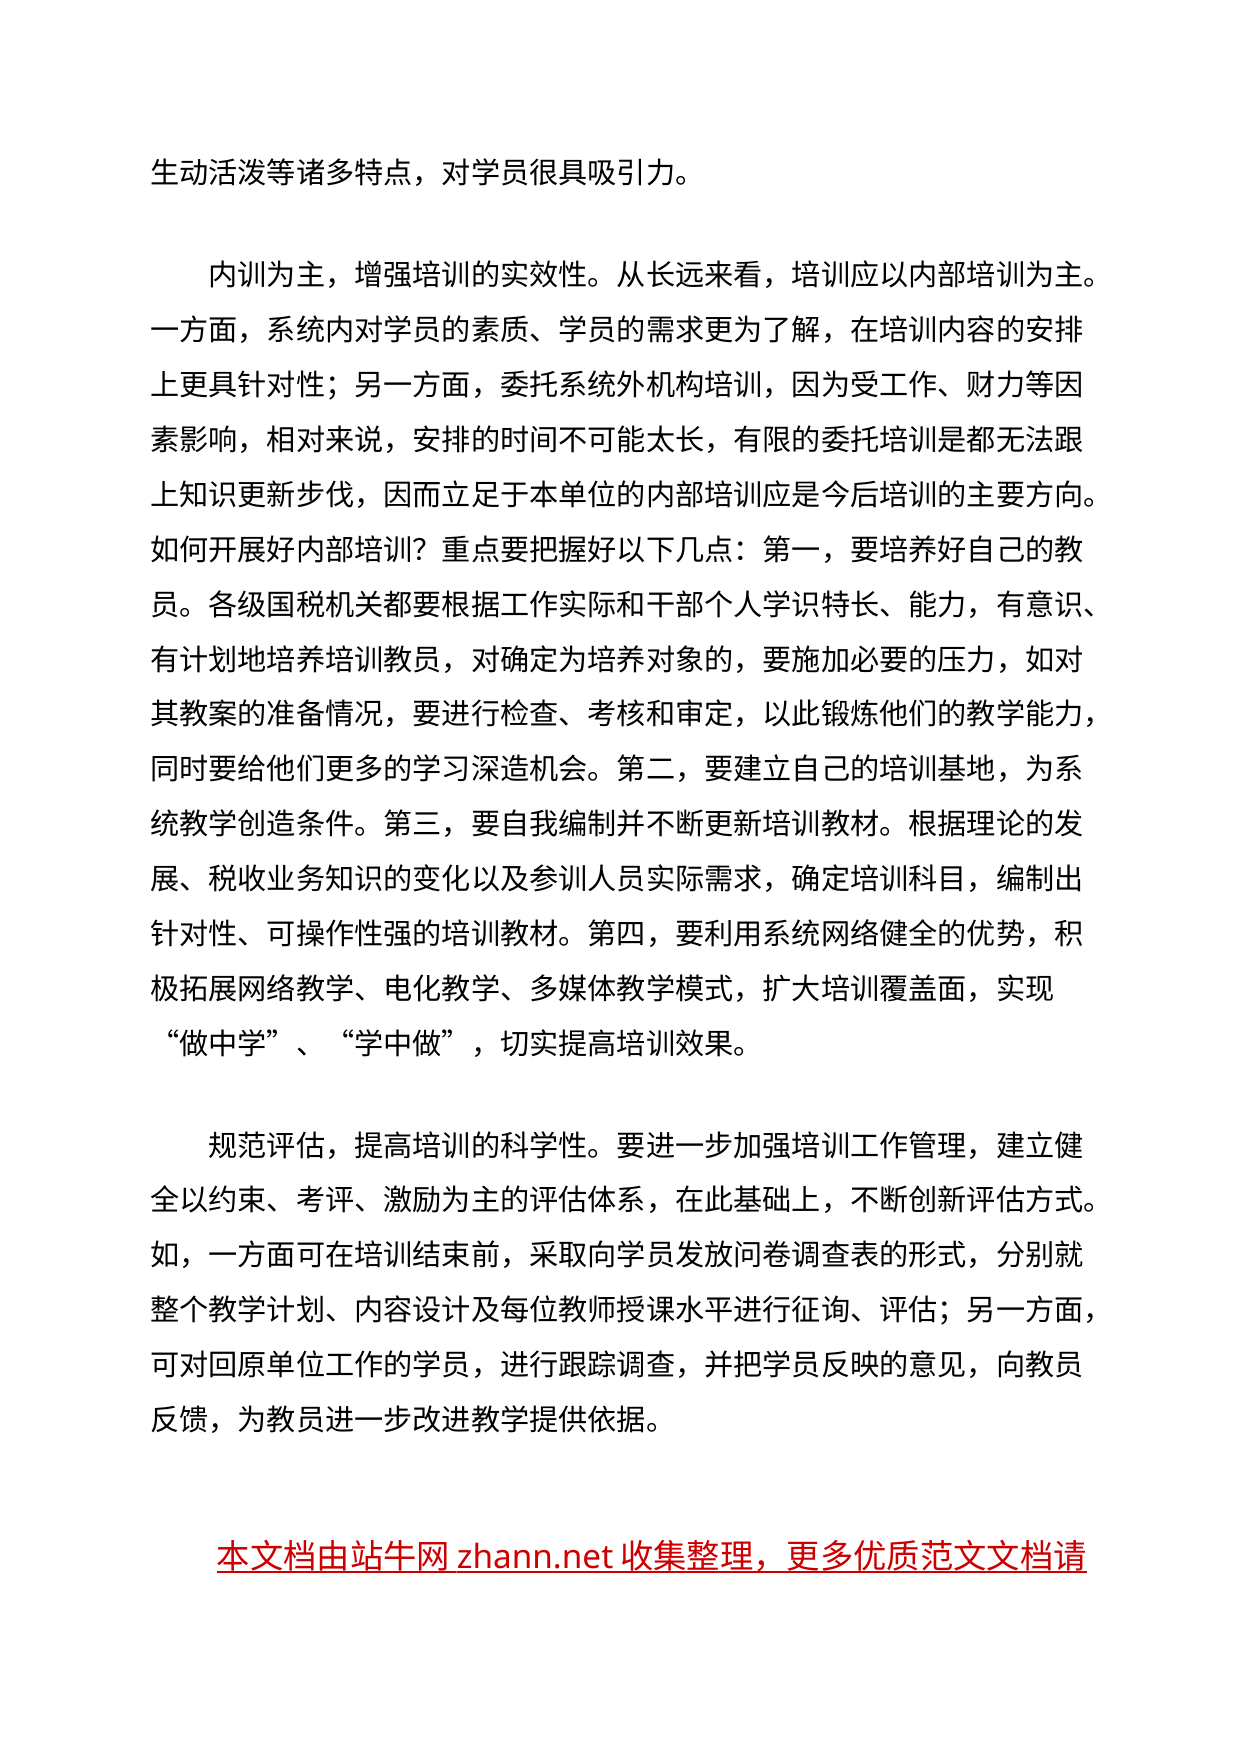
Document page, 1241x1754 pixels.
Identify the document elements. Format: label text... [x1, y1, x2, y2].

text 规范评估，提高培训的科学性。要进一步加强培训工作管理，建立健全以约束、考评、激励为主的评估体系，在此基础上，不断创新评估方式。如，一方面可在培训结束前，采取向学员发放问卷调查表的形式，分别就整个教学计划、内容设计及每位教师授课水平进行征询、评估；另一方面，可对回原单位工作的学员，进行跟踪调查，并把学员反映的意见，向教员反馈，为教员进一步改进教学提供依据。 [150, 1122, 1090, 1439]
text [150, 1529, 1090, 1578]
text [150, 150, 1090, 192]
text 内训为主，增强培训的实效性。从长远来看，培训应以内部培训为主。一方面，系统内对学员的素质、学员的需求更为了解，在培训内容的安排上更具针对性；另一方面，委托系统外机构培训，因为受工作、财力等因素影响，相对来说，安排的时间不可能太长，有限的委托培训是都无法跟上知识更新步伐，因而立足于本单位的内部培训应是今后培训的主要方向。如何开展好内部培训？重点要把握好以下几点：第一，要培养好自己的教员。各级国税机关都要根据工作实际和干部个人学识特长、能力，有意识、有计划地培养培训教员，对确定为培养对象的，要施加必要的压力，如对其教案的准备情况，要进行检查、考核和审定，以此锻炼他们的教学能力，同时要给他们更多的学习深造机会。第二，要建立自己的培训基地，为系统教学创造条件。第三，要自我编制并不断更新培训教材。根据理论的发展、税收业务知识的变化以及参训人员实际需求，确定培训科目，编制出针对性、可操作性强的培训教材。第四，要利用系统网络健全的优势，积极拓展网络教学、电化教学、多媒体教学模式，扩大培训覆盖面，实现“做中学”、“学中做”，切实提高培训效果。 [150, 252, 1090, 1063]
